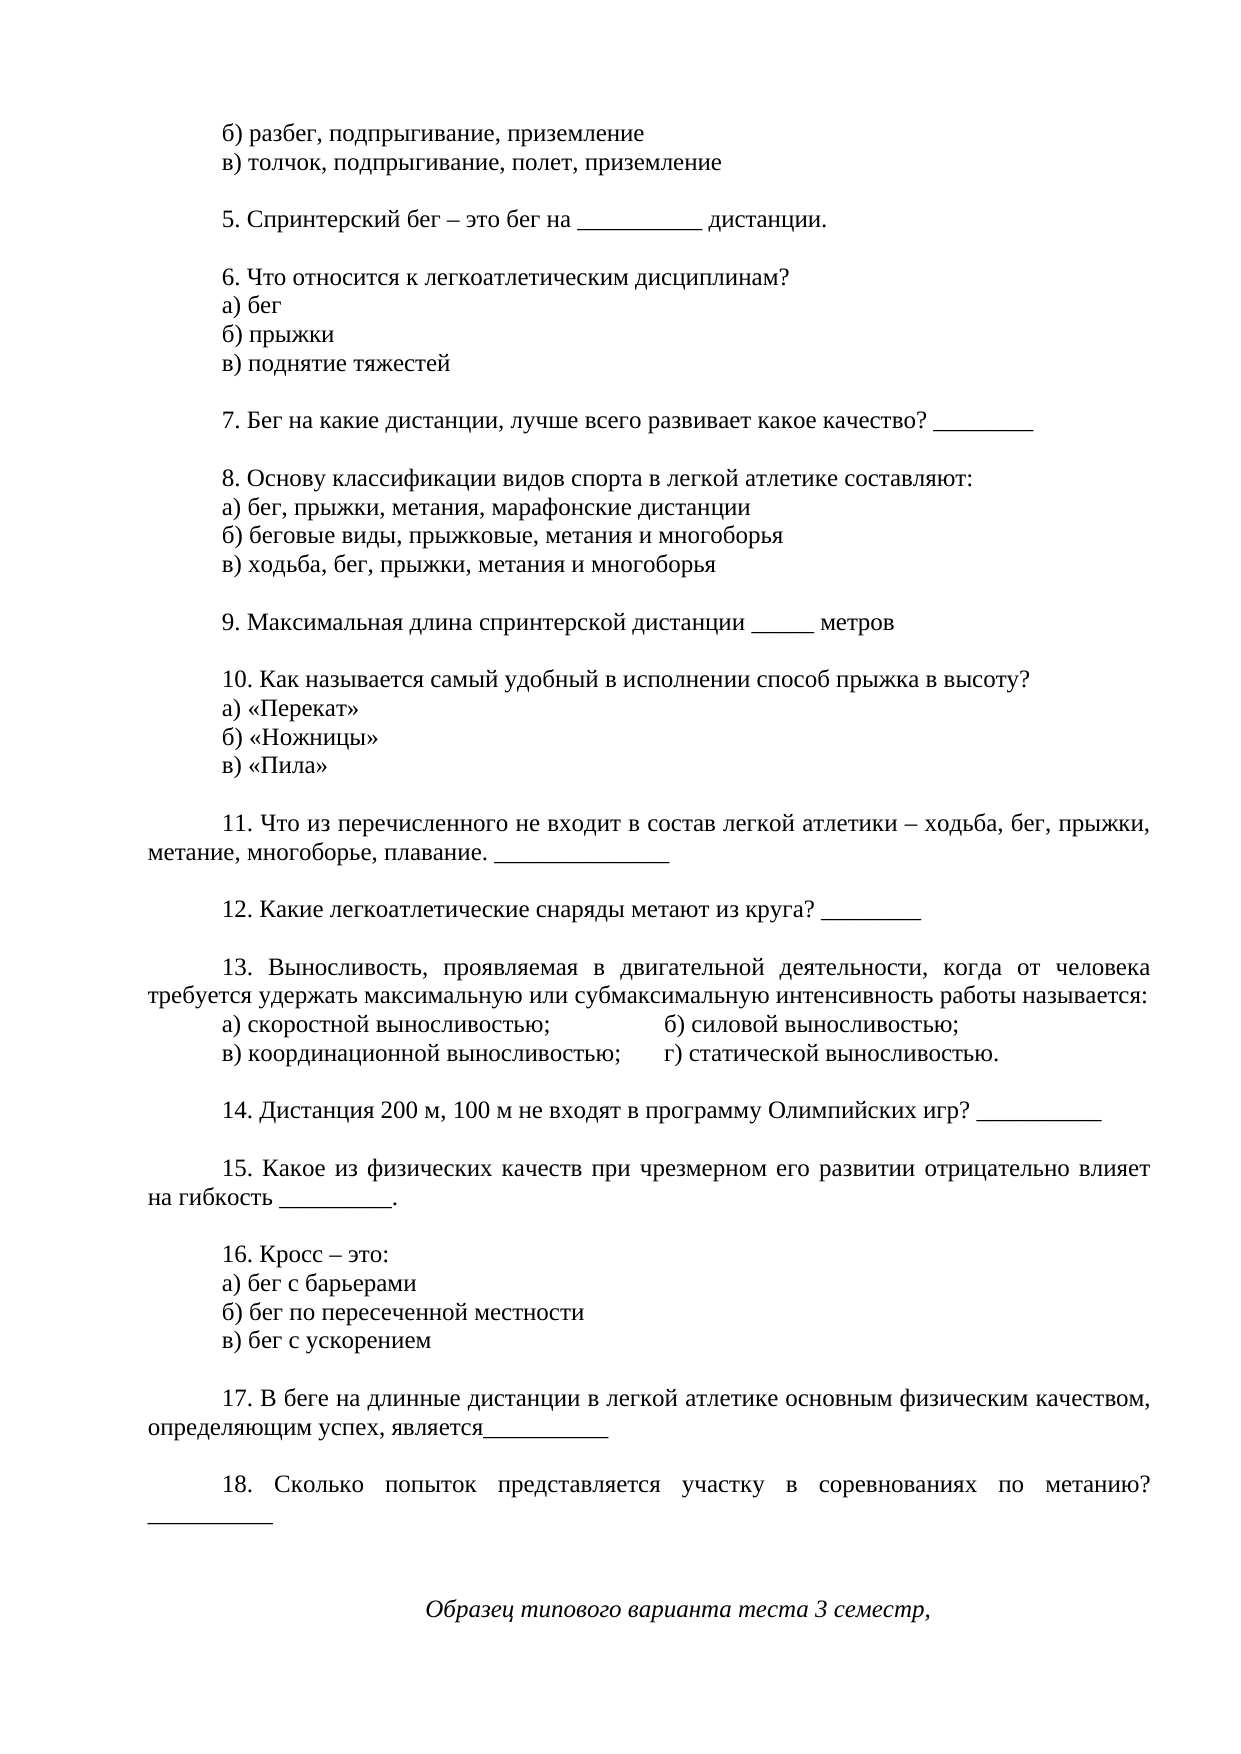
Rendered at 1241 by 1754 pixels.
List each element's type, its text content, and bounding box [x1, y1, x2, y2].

text а) бег с барьерами [148, 1268, 1152, 1297]
text а) бег, прыжки, метания, марафонские дистанции [148, 492, 1152, 521]
text 10. Как называется самый удобный в исполнении способ прыжка в высоту? [148, 664, 1152, 693]
text в) бег с ускорением [148, 1326, 1152, 1354]
text 17. В беге на длинные дистанции в легкой атлетике основным физическим качеством, определяющим успех, является__________ [148, 1383, 1152, 1441]
text 7. Бег на какие дистанции, лучше всего развивает какое качество? ________ [148, 406, 1152, 434]
text 6. Что относится к легкоатлетическим дисциплинам? [148, 262, 1152, 291]
text б) разбег, подпрыгивание, приземление [148, 118, 1152, 147]
text б) прыжки [148, 319, 1152, 348]
text 9. Максимальная длина спринтерской дистанции _____ метров [148, 607, 1152, 636]
text 15. Какое из физических качеств при чрезмерном его развитии отрицательно влияет на гибкость _________. [148, 1153, 1152, 1211]
text б) бег по пересеченной местности [148, 1297, 1152, 1326]
text 5. Спринтерский бег – это бег на __________ дистанции. [148, 204, 1152, 233]
text а) бег [148, 291, 1152, 319]
text б) «Ножницы» [148, 722, 1152, 751]
text 14. Дистанция 200 м, 100 м не входят в программу Олимпийских игр? __________ [148, 1096, 1152, 1124]
text 11. Что из перечисленного не входит в состав легкой атлетики – ходьба, бег, прыжки, метание, многоборье, плавание. ______________ [148, 808, 1152, 866]
text 16. Кросс – это: [148, 1239, 1152, 1268]
text в) «Пила» [148, 751, 1152, 779]
text 18. Сколько попыток представляется участку в соревнованиях по метанию? __________ [148, 1469, 1152, 1527]
text в) поднятие тяжестей [148, 348, 1152, 377]
text а) «Перекат» [148, 693, 1152, 722]
text 12. Какие легкоатлетические снаряды метают из круга? ________ [148, 894, 1152, 923]
text а) скоростной выносливостью; б) силовой выносливостью; [148, 1009, 1152, 1038]
text б) беговые виды, прыжковые, метания и многоборья [148, 521, 1152, 549]
text 8. Основу классификации видов спорта в легкой атлетике составляют: [148, 463, 1152, 492]
text в) ходьба, бег, прыжки, метания и многоборья [148, 549, 1152, 578]
text в) координационной выносливостью; г) статической выносливостью. [148, 1038, 1152, 1067]
text Образец типового варианта теста 3 семестр, [148, 1594, 1152, 1623]
text 13. Выносливость, проявляемая в двигательной деятельности, когда от человека требуется удержать максимальную или субмаксимальную интенсивность работы называется: [148, 952, 1152, 1009]
text в) толчок, подпрыгивание, полет, приземление [148, 147, 1152, 176]
